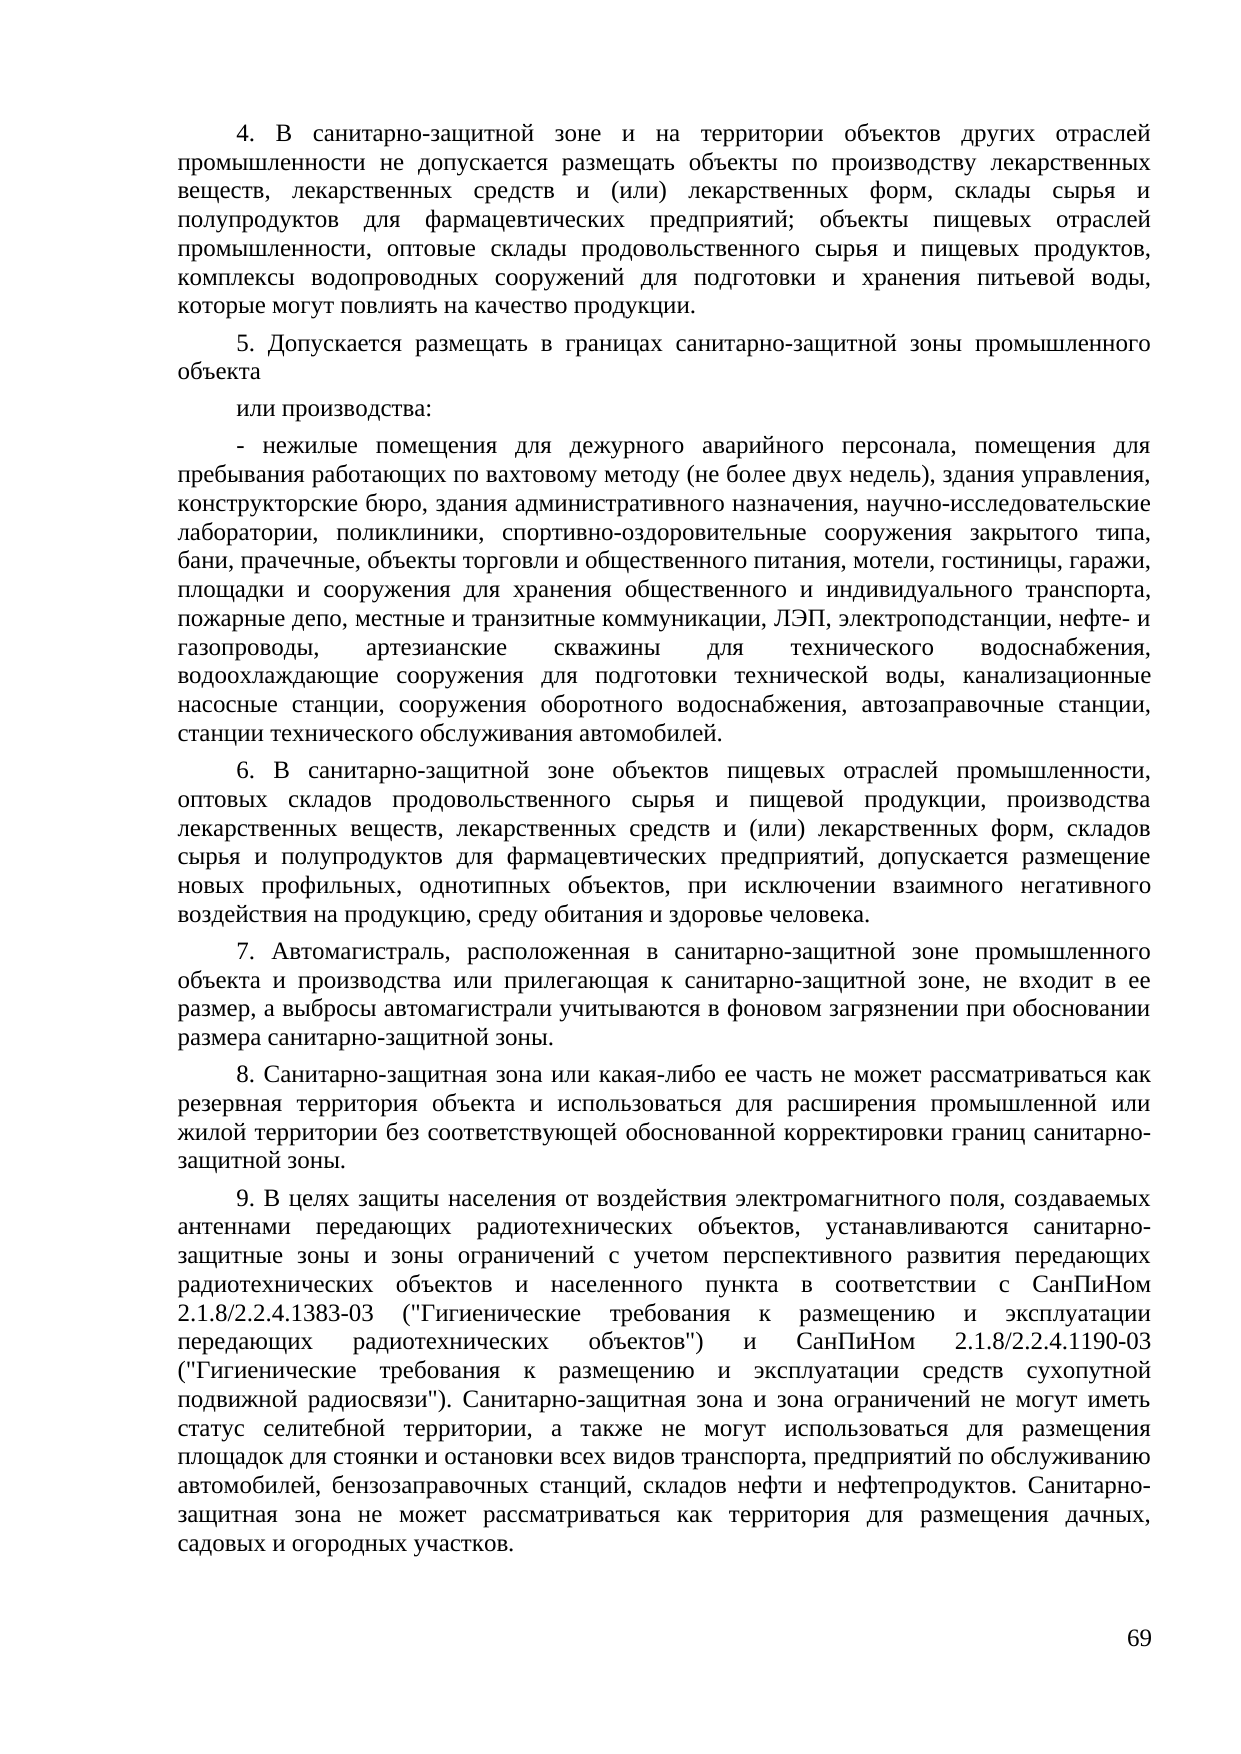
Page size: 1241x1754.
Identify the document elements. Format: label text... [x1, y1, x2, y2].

text 5. Допускается размещать в границах санитарно-защитной зоны промышленного объекта [177, 328, 1152, 385]
text 9. В целях защиты населения от воздействия электромагнитного поля, создаваемых антеннами передающих радиотехнических объектов, устанавливаются санитарно-защитные зоны и зоны ограничений с учетом перспективного развития передающих радиотехнических объектов и населенного пункта в соответствии с СанПиНом 2.1.8/2.2.4.1383-03 ("Гигиенические требования к размещению и эксплуатации передающих радиотехнических объектов") и СанПиНом 2.1.8/2.2.4.1190-03 ("Гигиенические требования к размещению и эксплуатации средств сухопутной подвижной радиосвязи"). Санитарно-защитная зона и зона ограничений не могут иметь статус селитебной территории, а также не могут использоваться для размещения площадок для стоянки и остановки всех видов транспорта, предприятий по обслуживанию автомобилей, бензозаправочных станций, складов нефти и нефтепродуктов. Санитарно-защитная зона не может рассматриваться как территория для размещения дачных, садовых и огородных участков. [177, 1183, 1152, 1556]
text 8. Санитарно-защитная зона или какая-либо ее часть не может рассматриваться как резервная территория объекта и использоваться для расширения промышленной или жилой территории без соответствующей обоснованной корректировки границ санитарно-защитной зоны. [177, 1059, 1152, 1174]
text или производства: [177, 393, 1152, 422]
text 7. Автомагистраль, расположенная в санитарно-защитной зоне промышленного объекта и производства или прилегающая к санитарно-защитной зоне, не входит в ее размер, а выбросы автомагистрали учитываются в фоновом загрязнении при обосновании размера санитарно-защитной зоны. [177, 936, 1152, 1051]
text 6. В санитарно-защитной зоне объектов пищевых отраслей промышленности, оптовых складов продовольственного сырья и пищевой продукции, производства лекарственных веществ, лекарственных средств и (или) лекарственных форм, складов сырья и полупродуктов для фармацевтических предприятий, допускается размещение новых профильных, однотипных объектов, при исключении взаимного негативного воздействия на продукцию, среду обитания и здоровье человека. [177, 755, 1152, 928]
text - нежилые помещения для дежурного аварийного персонала, помещения для пребывания работающих по вахтовому методу (не более двух недель), здания управления, конструкторские бюро, здания административного назначения, научно-исследовательские лаборатории, поликлиники, спортивно-оздоровительные сооружения закрытого типа, бани, прачечные, объекты торговли и общественного питания, мотели, гостиницы, гаражи, площадки и сооружения для хранения общественного и индивидуального транспорта, пожарные депо, местные и транзитные коммуникации, ЛЭП, электроподстанции, нефте- и газопроводы, артезианские скважины для технического водоснабжения, водоохлаждающие сооружения для подготовки технической воды, канализационные насосные станции, сооружения оборотного водоснабжения, автозаправочные станции, станции технического обслуживания автомобилей. [177, 431, 1152, 747]
text 4. В санитарно-защитной зоне и на территории объектов других отраслей промышленности не допускается размещать объекты по производству лекарственных веществ, лекарственных средств и (или) лекарственных форм, склады сырья и полупродуктов для фармацевтических предприятий; объекты пищевых отраслей промышленности, оптовые склады продовольственного сырья и пищевых продуктов, комплексы водопроводных сооружений для подготовки и хранения питьевой воды, которые могут повлиять на качество продукции. [177, 118, 1152, 319]
